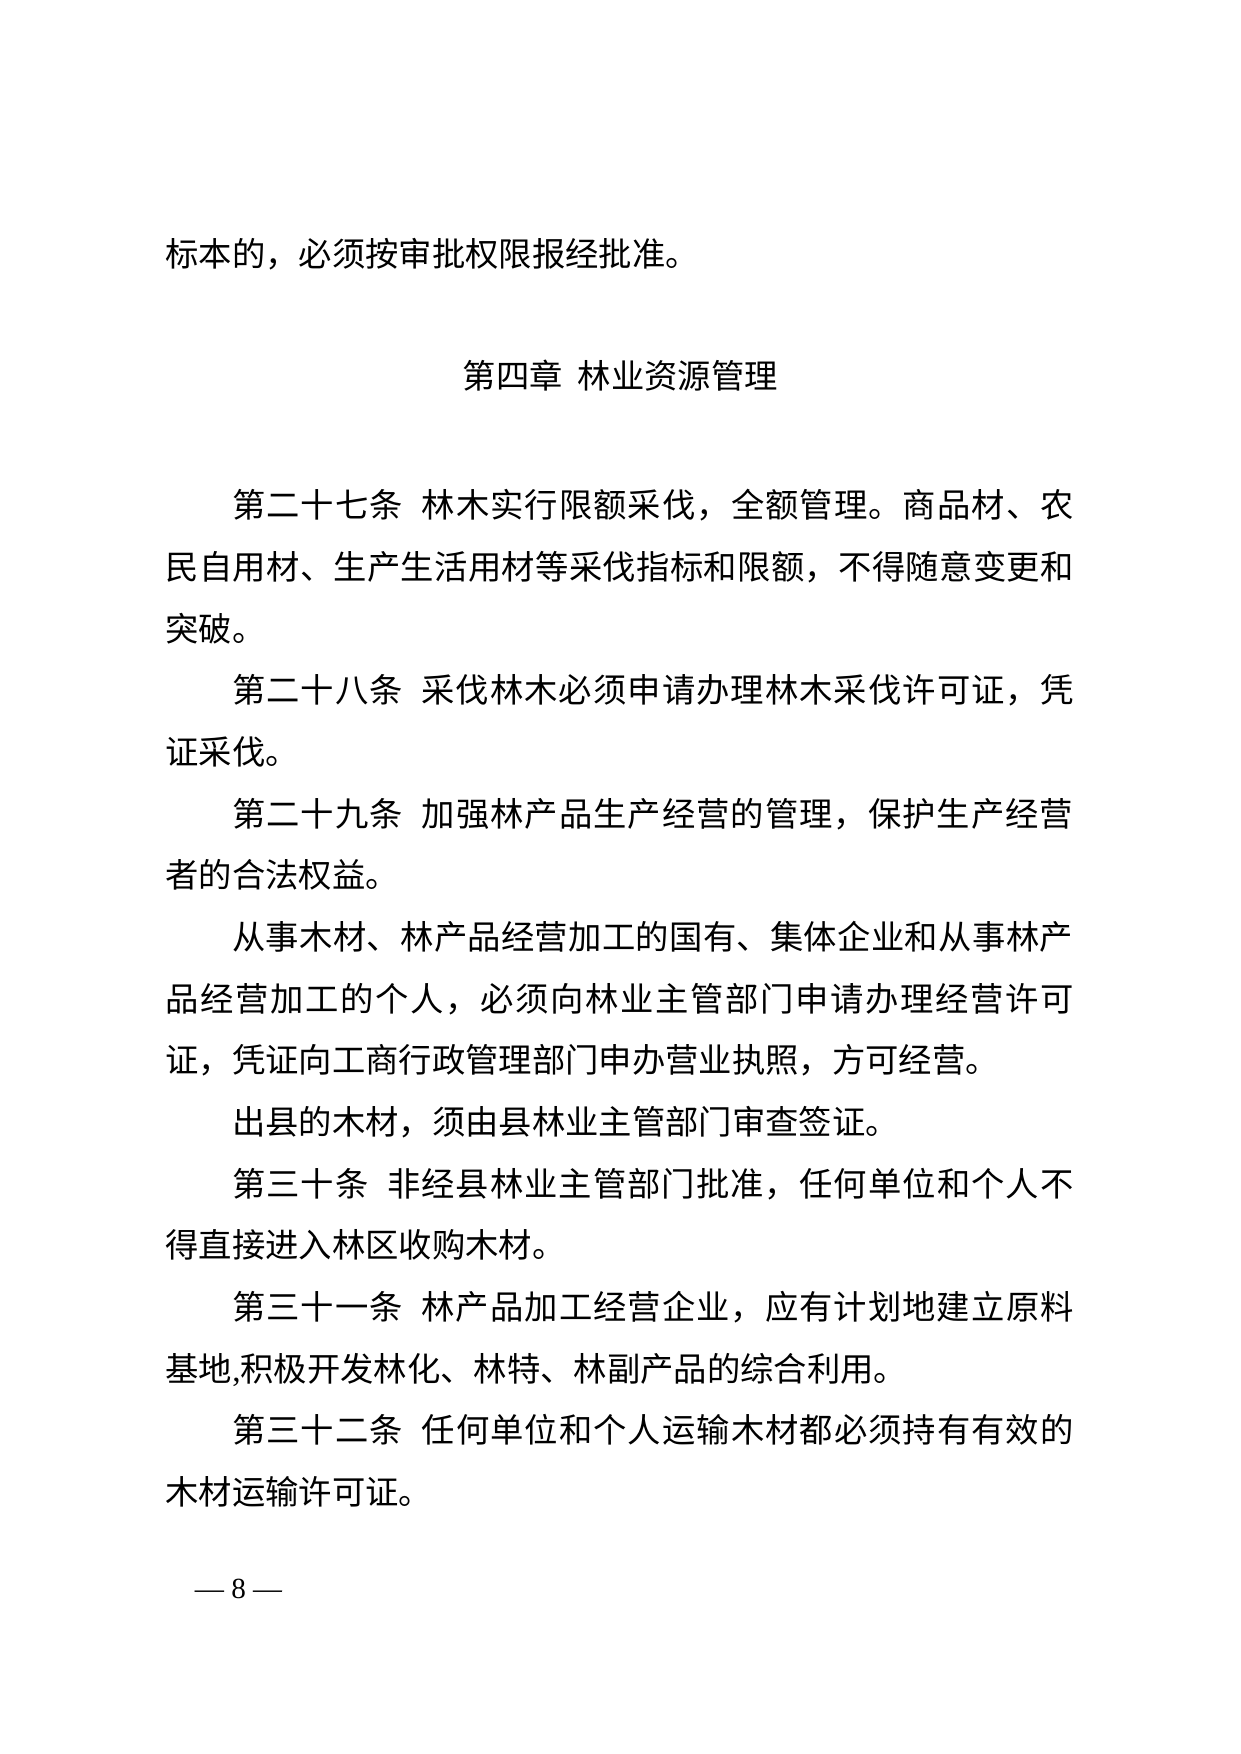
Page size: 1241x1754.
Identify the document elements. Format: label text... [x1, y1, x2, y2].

text 从事木材、林产品经营加工的国有、集体企业和从事林产品经营加工的个人，必须向林业主管部门申请办理经营许可证，凭证向工商行政管理部门申办营业执照，方可经营。 [165, 900, 1075, 1085]
text 第三十条 非经县林业主管部门批准，任何单位和个人不得直接进入林区收购木材。 [165, 1147, 1075, 1270]
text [165, 217, 1075, 279]
text 出县的木材，须由县林业主管部门审查签证。 [165, 1085, 1075, 1147]
text 第四章 林业资源管理 [165, 341, 1075, 407]
text 第三十一条 林产品加工经营企业，应有计划地建立原料基地,积极开发林化、林特、林副产品的综合利用。 [165, 1270, 1075, 1394]
text 第二十八条 采伐林木必须申请办理林木采伐许可证，凭证采伐。 [165, 654, 1075, 777]
text 第二十七条 林木实行限额采伐，全额管理。商品材、农民自用材、生产生活用材等采伐指标和限额，不得随意变更和突破。 [165, 469, 1075, 654]
text 第三十二条 任何单位和个人运输木材都必须持有有效的木材运输许可证。 [165, 1394, 1075, 1517]
text 第二十九条 加强林产品生产经营的管理，保护生产经营者的合法权益。 [165, 777, 1075, 900]
